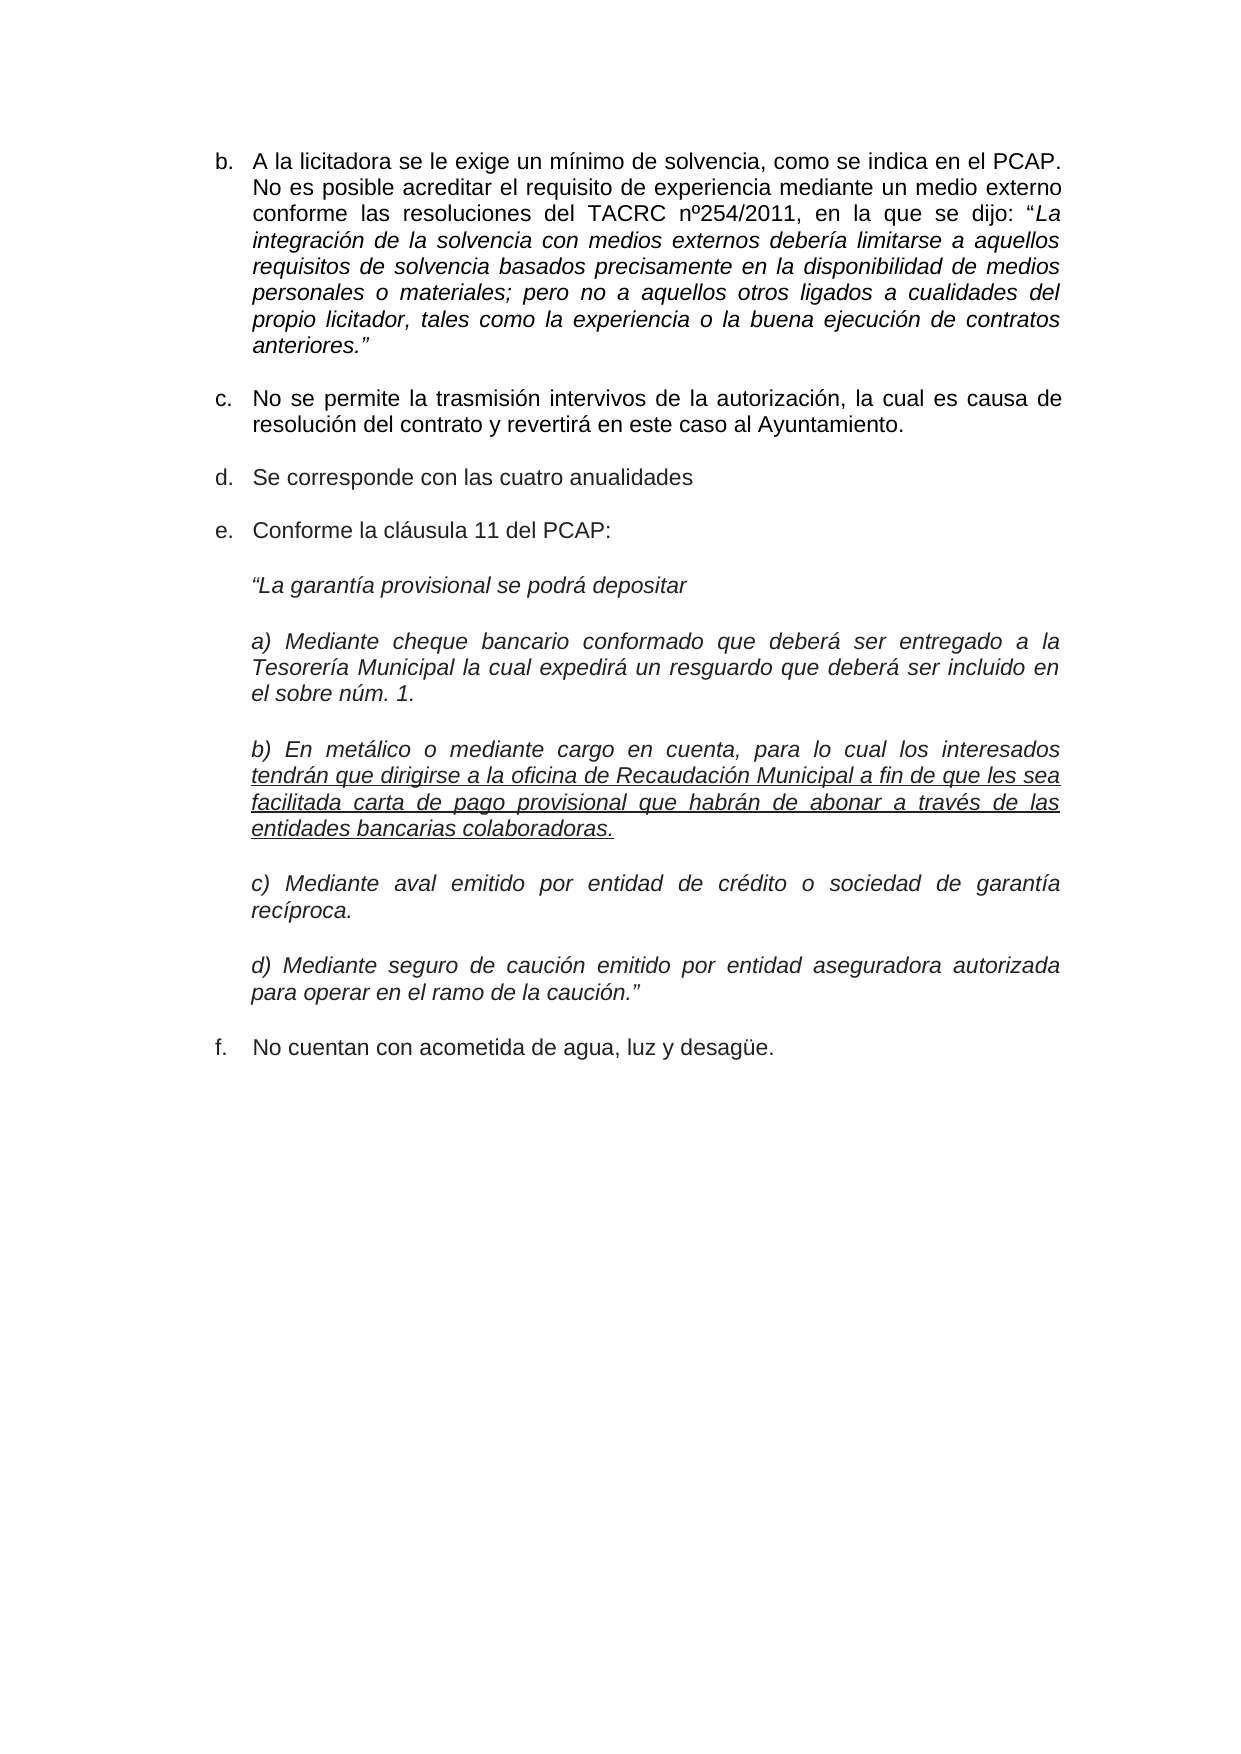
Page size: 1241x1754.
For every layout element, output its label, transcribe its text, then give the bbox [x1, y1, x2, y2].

text d) Mediante seguro de caución emitido por entidad aseguradora autorizada para operar en el ramo de la caución.” [251, 952, 1063, 1005]
list Conforme la cláusula 11 del PCAP: [215, 517, 1063, 543]
list A la licitadora se le exige un mínimo de solvencia, como se indica en el PCAP. No es posible acreditar el requisito de experiencia mediante un medio externo conforme las resoluciones del TACRC nº254/2011, en la que se dijo: “La integración de la solvencia con medios externos debería limitarse a aquellos requisitos de solvencia basados precisamente en la disponibilidad de medios personales o materiales; pero no a aquellos otros ligados a cualidades del propio licitador, tales como la experiencia o la buena ejecución de contratos anteriores.” [215, 148, 1063, 358]
text b) En metálico o mediante cargo en cuenta, para lo cual los interesados tendrán que dirigirse a la oficina de Recaudación Municipal a fin de que les sea facilitada carta de pago provisional que habrán de abonar a través de las entidades bancarias colaboradoras. [251, 736, 1063, 841]
text a) Mediante cheque bancario conformado que deberá ser entregado a la Tesorería Municipal la cual expedirá un resguardo que deberá ser incluido en el sobre núm. 1. [251, 628, 1063, 707]
list Se corresponde con las cuatro anualidades [215, 464, 1063, 490]
list No se permite la trasmisión intervivos de la autorización, la cual es causa de resolución del contrato y revertirá en este caso al Ayuntamiento. [215, 385, 1063, 437]
list No cuentan con acometida de agua, luz y desagüe. [215, 1034, 1063, 1061]
text c) Mediante aval emitido por entidad de crédito o sociedad de garantía recíproca. [251, 870, 1063, 923]
text “La garantía provisional se podrá depositar [251, 572, 1063, 598]
